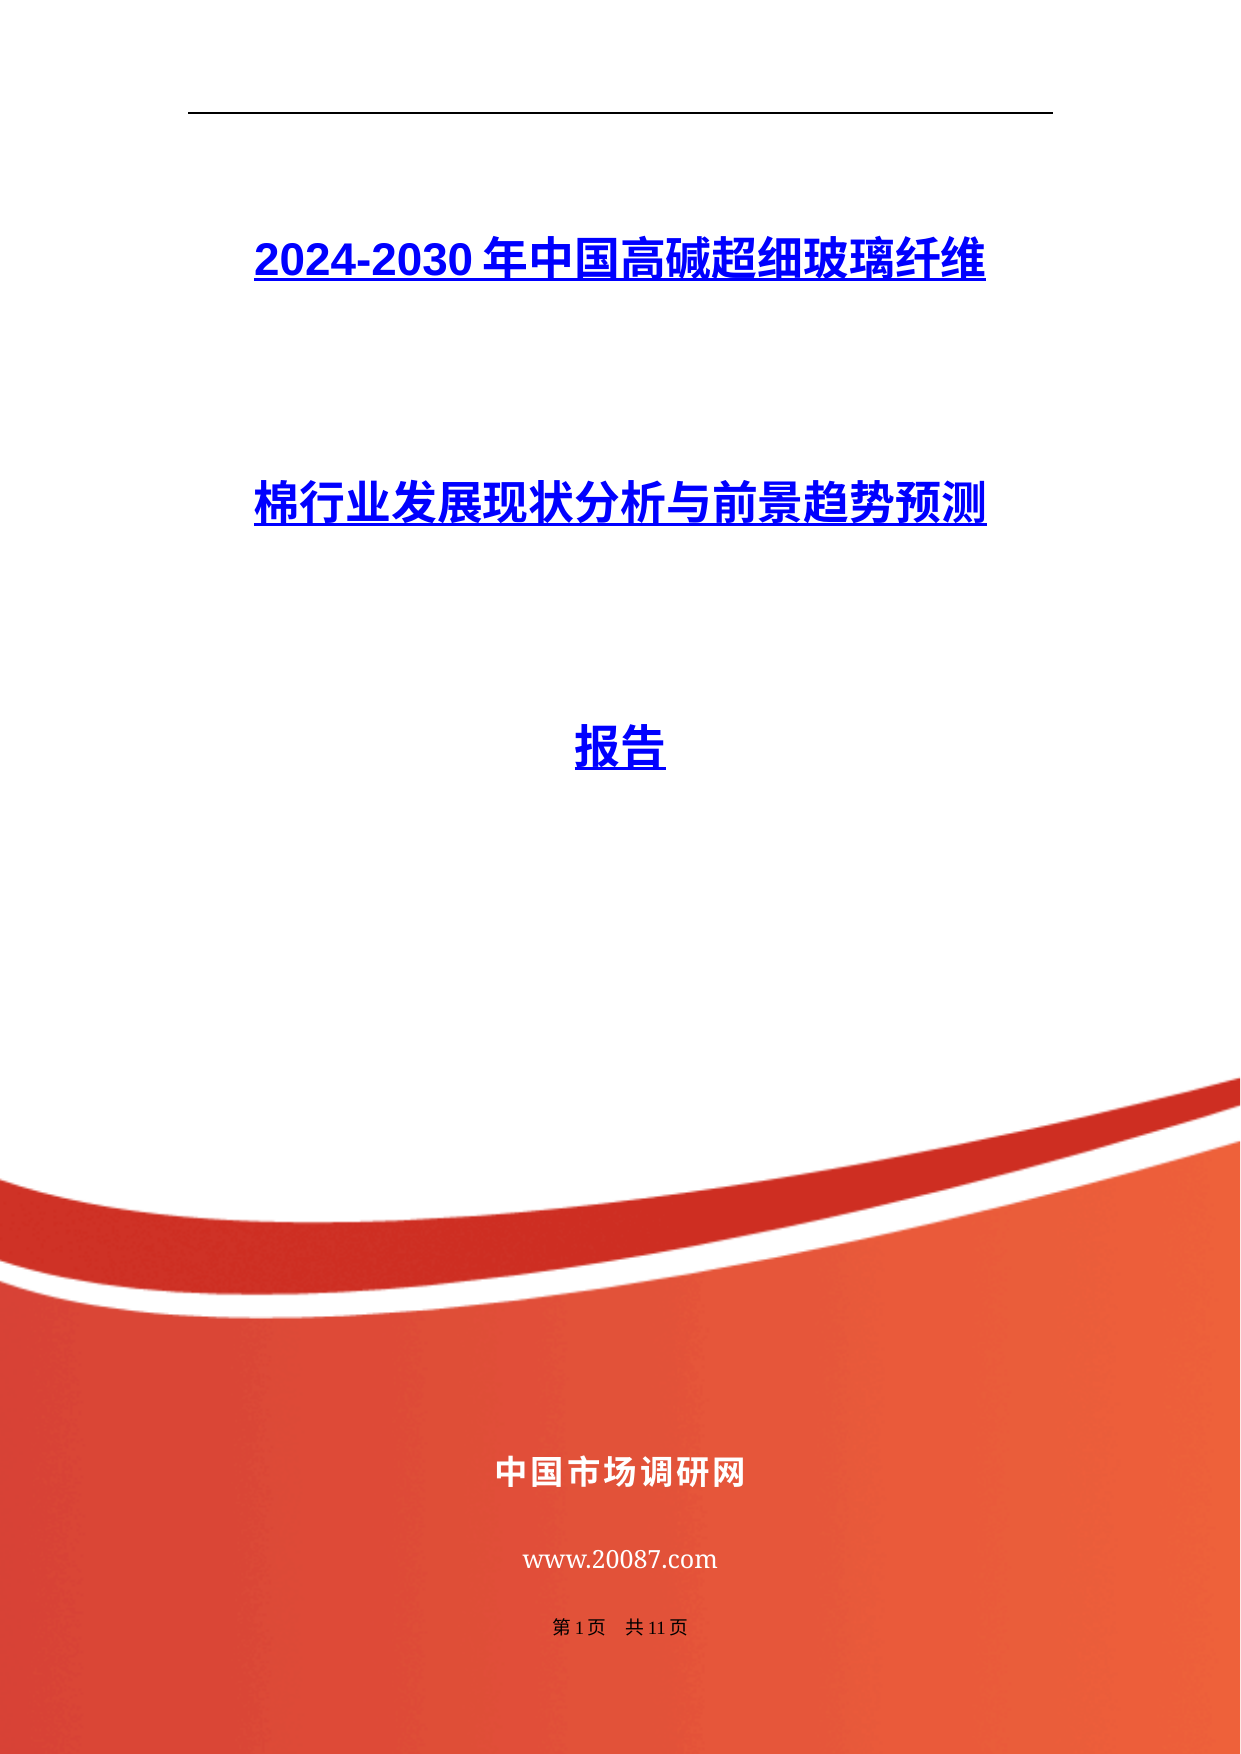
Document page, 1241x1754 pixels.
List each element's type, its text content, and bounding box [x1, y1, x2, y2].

text www.20087.com [187, 1526, 1053, 1591]
table_header 2024-2030年中国高碱超细玻璃纤维棉行业发展现状分析与前景趋势预测报告 [188, 207, 1053, 871]
subtitle 中国市场调研网 [187, 1437, 1053, 1502]
picture [0, 1006, 1241, 1754]
